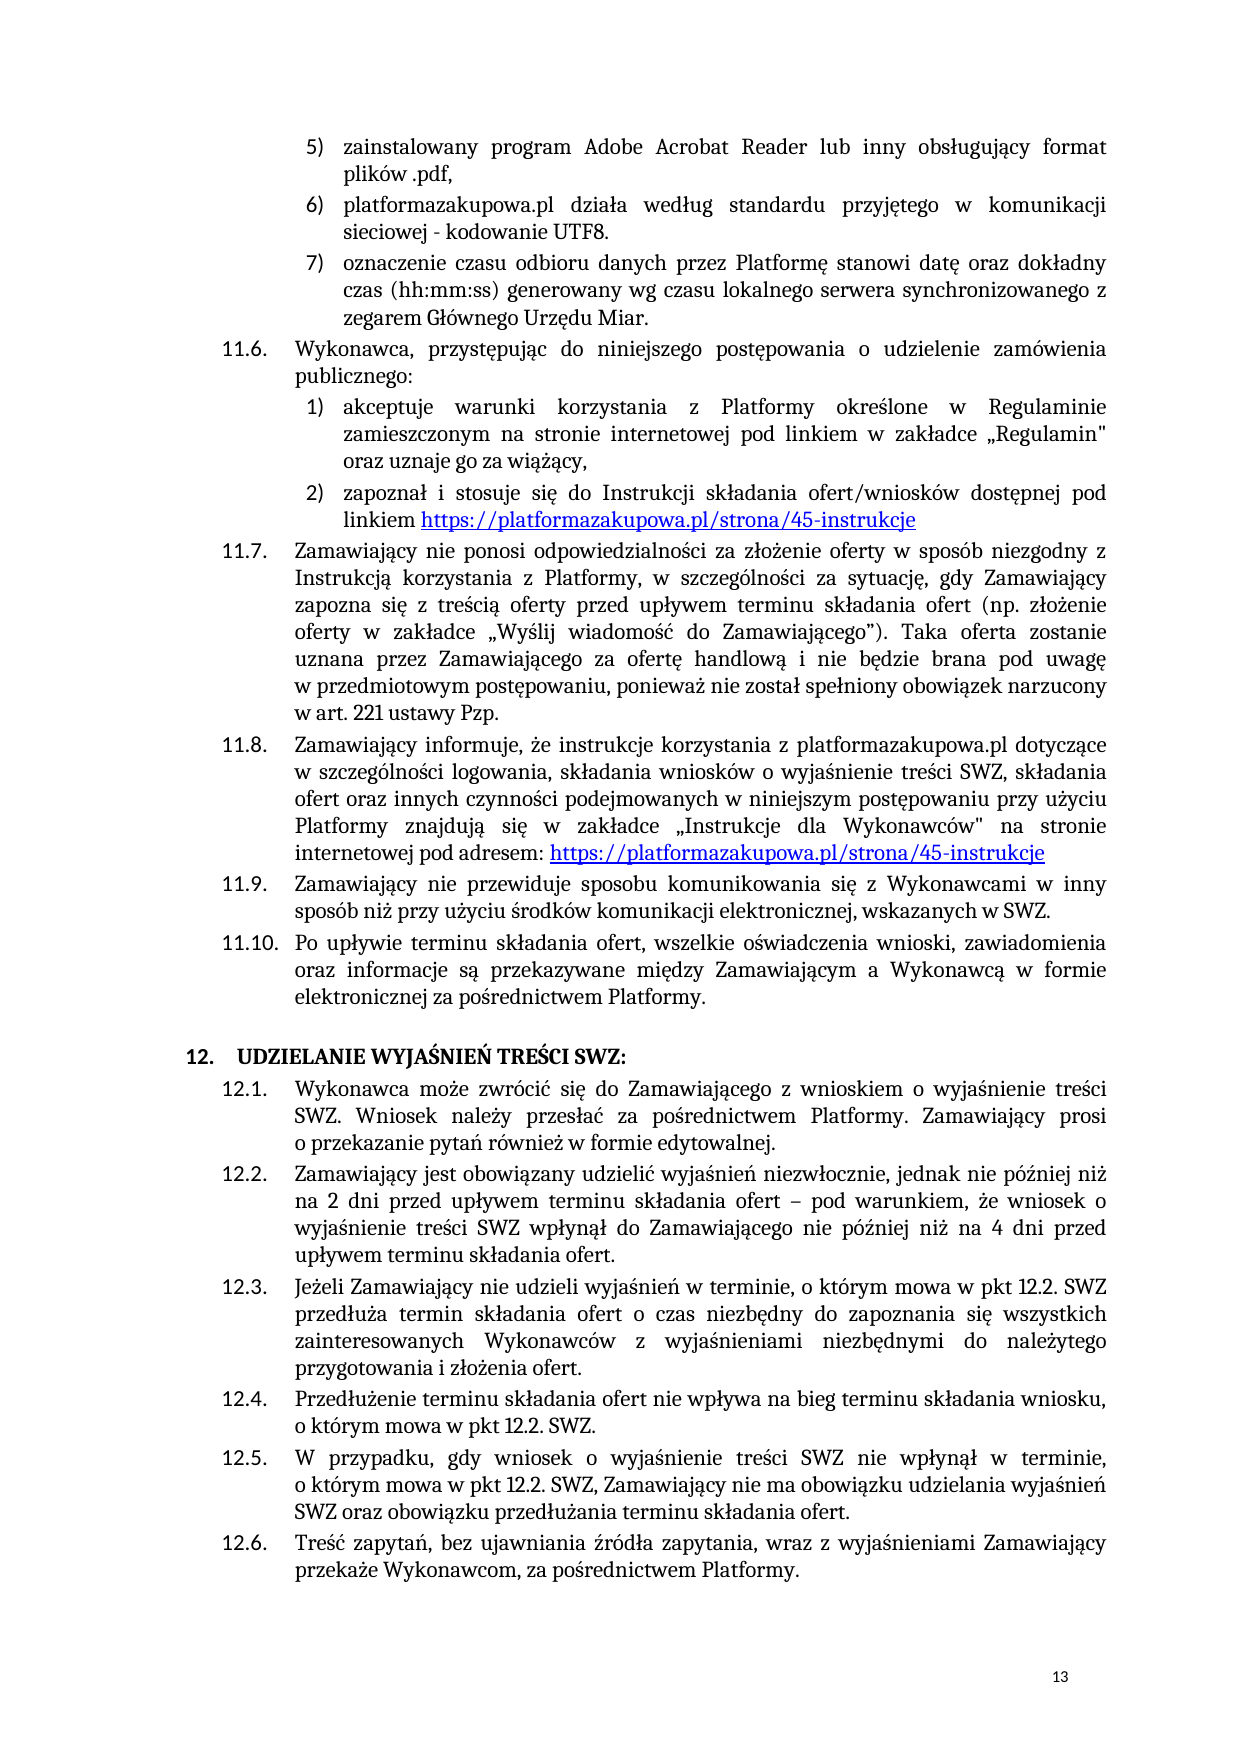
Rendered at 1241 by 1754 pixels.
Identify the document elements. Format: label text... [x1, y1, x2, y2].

list Wykonawca, przystępując do niniejszego postępowania o udzielenie zamówienia publicznego: [221, 334, 1108, 389]
list zainstalowany program Adobe Acrobat Reader lub inny obsługujący format plików .pdf, [306, 132, 1108, 187]
list Treść zapytań, bez ujawniania źródła zapytania, wraz z wyjaśnieniami Zamawiający przekaże Wykonawcom, za pośrednictwem Platformy. [221, 1528, 1108, 1583]
list Jeżeli Zamawiający nie udzieli wyjaśnień w terminie, o którym mowa w pkt 12.2. SWZ przedłuża termin składania ofert o czas niezbędny do zapoznania się wszystkich zainteresowanych Wykonawców z wyjaśnieniami niezbędnymi do należytego przygotowania i złożenia ofert. [221, 1272, 1108, 1381]
list Zamawiający jest obowiązany udzielić wyjaśnień niezwłocznie, jednak nie później niż na 2 dni przed upływem terminu składania ofert – pod warunkiem, że wniosek o wyjaśnienie treści SWZ wpłynął do Zamawiającego nie później niż na 4 dni przed upływem terminu składania ofert. [221, 1159, 1108, 1268]
list akceptuje warunki korzystania z Platformy określone w Regulaminie zamieszczonym na stronie internetowej pod linkiem w zakładce „Regulamin" oraz uznaje go za wiążący, [306, 392, 1108, 474]
list Zamawiający nie ponosi odpowiedzialności za złożenie oferty w sposób niezgodny z Instrukcją korzystania z Platformy, w szczególności za sytuację, gdy Zamawiający zapozna się z treścią oferty przed upływem terminu składania ofert (np. złożenie oferty w zakładce „Wyślij wiadomość do Zamawiającego”). Taka oferta zostanie uznana przez Zamawiającego za ofertę handlową i nie będzie brana pod uwagę w przedmiotowym postępowaniu, ponieważ nie został spełniony obowiązek narzucony w art. 221 ustawy Pzp. [221, 536, 1108, 727]
list Przedłużenie terminu składania ofert nie wpływa na bieg terminu składania wniosku, o którym mowa w pkt 12.2. SWZ. [221, 1384, 1108, 1439]
list zapoznał i stosuje się do Instrukcji składania ofert/wniosków dostępnej pod linkiem https://platformazakupowa.pl/strona/45-instrukcje [306, 478, 1108, 533]
list UDZIELANIE WYJAŚNIEŃ TREŚCI SWZ: [185, 1042, 1108, 1071]
list platformazakupowa.pl działa według standardu przyjętego w komunikacji sieciowej - kodowanie UTF8. [306, 190, 1108, 245]
list Po upływie terminu składania ofert, wszelkie oświadczenia wnioski, zawiadomienia oraz informacje są przekazywane między Zamawiającym a Wykonawcą w formie elektronicznej za pośrednictwem Platformy. [221, 928, 1108, 1010]
list Wykonawca może zwrócić się do Zamawiającego z wnioskiem o wyjaśnienie treści SWZ. Wniosek należy przesłać za pośrednictwem Platformy. Zamawiający prosi o przekazanie pytań również w formie edytowalnej. [221, 1074, 1108, 1156]
list Zamawiający nie przewiduje sposobu komunikowania się z Wykonawcami w inny sposób niż przy użyciu środków komunikacji elektronicznej, wskazanych w SWZ. [221, 869, 1108, 924]
list W przypadku, gdy wniosek o wyjaśnienie treści SWZ nie wpłynął w terminie, o którym mowa w pkt 12.2. SWZ, Zamawiający nie ma obowiązku udzielania wyjaśnień SWZ oraz obowiązku przedłużania terminu składania ofert. [221, 1443, 1108, 1525]
list Zamawiający informuje, że instrukcje korzystania z platformazakupowa.pl dotyczące w szczególności logowania, składania wniosków o wyjaśnienie treści SWZ, składania ofert oraz innych czynności podejmowanych w niniejszym postępowaniu przy użyciu Platformy znajdują się w zakładce „Instrukcje dla Wykonawców" na stronie internetowej pod adresem: https://platformazakupowa.pl/strona/45-instrukcje [221, 730, 1108, 866]
list oznaczenie czasu odbioru danych przez Platformę stanowi datę oraz dokładny czas (hh:mm:ss) generowany wg czasu lokalnego serwera synchronizowanego z zegarem Głównego Urzędu Miar. [306, 248, 1108, 331]
